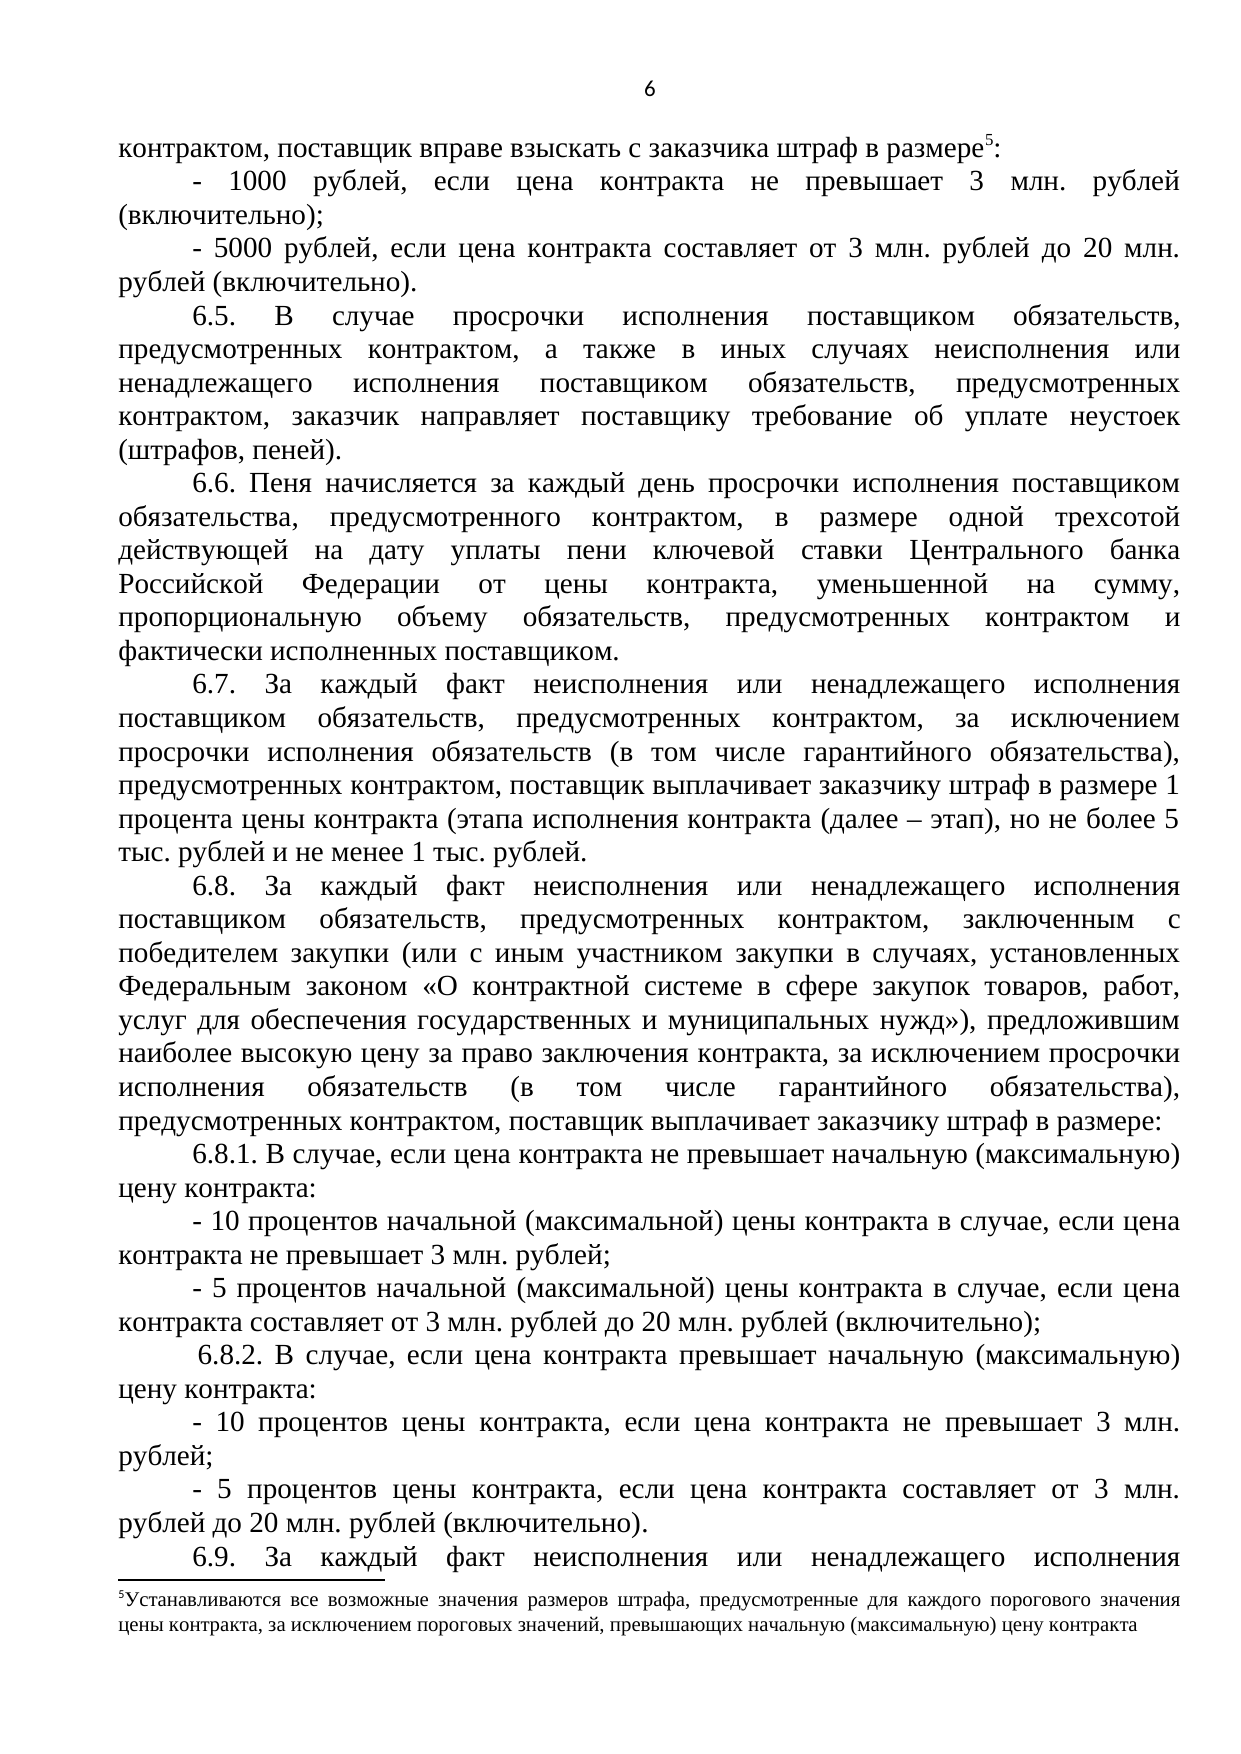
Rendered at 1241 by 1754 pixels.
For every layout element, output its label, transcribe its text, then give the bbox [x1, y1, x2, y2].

text 6.5. В случае просрочки исполнения поставщиком обязательств, предусмотренных контрактом, а также в иных случаях неисполнения или ненадлежащего исполнения поставщиком обязательств, предусмотренных контрактом, заказчик направляет поставщику требование об уплате неустоек (штрафов, пеней). [118, 298, 1181, 465]
text - 5000 рублей, если цена контракта составляет от 3 млн. рублей до 20 млн. рублей (включительно). [118, 231, 1181, 298]
text 6.8. За каждый факт неисполнения или ненадлежащего исполнения поставщиком обязательств, предусмотренных контрактом, заключенным с победителем закупки (или с иным участником закупки в случаях, установленных Федеральным законом «О контрактной системе в сфере закупок товаров, работ, услуг для обеспечения государственных и муниципальных нужд»), предложившим наиболее высокую цену за право заключения контракта, за исключением просрочки исполнения обязательств (в том числе гарантийного обязательства), предусмотренных контрактом, поставщик выплачивает заказчику штраф в размере: [118, 868, 1181, 1136]
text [118, 1539, 1181, 1572]
text - 10 процентов начальной (максимальной) цены контракта в случае, если цена контракта не превышает 3 млн. рублей; [118, 1203, 1181, 1270]
text - 5 процентов цены контракта, если цена контракта составляет от 3 млн. рублей до 20 млн. рублей (включительно). [118, 1472, 1181, 1539]
text 6.8.1. В случае, если цена контракта не превышает начальную (максимальную) цену контракта: [118, 1136, 1181, 1203]
text - 1000 рублей, если цена контракта не превышает 3 млн. рублей (включительно); [118, 163, 1181, 231]
text - 5 процентов начальной (максимальной) цены контракта в случае, если цена контракта составляет от 3 млн. рублей до 20 млн. рублей (включительно); [118, 1270, 1181, 1337]
text 6.7. За каждый факт неисполнения или ненадлежащего исполнения поставщиком обязательств, предусмотренных контрактом, за исключением просрочки исполнения обязательств (в том числе гарантийного обязательства), предусмотренных контрактом, поставщик выплачивает заказчику штраф в размере 1 процента цены контракта (этапа исполнения контракта (далее – этап), но не более 5 тыс. рублей и не менее 1 тыс. рублей. [118, 667, 1181, 868]
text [118, 130, 1181, 163]
text - 10 процентов цены контракта, если цена контракта не превышает 3 млн. рублей; [118, 1404, 1181, 1472]
text 6.6. Пеня начисляется за каждый день просрочки исполнения поставщиком обязательства, предусмотренного контрактом, в размере одной трехсотой действующей на дату уплаты пени ключевой ставки Центрального банка Российской Федерации от цены контракта, уменьшенной на сумму, пропорциональную объему обязательств, предусмотренных контрактом и фактически исполненных поставщиком. [118, 465, 1181, 667]
text 6.8.2. В случае, если цена контракта превышает начальную (максимальную) цену контракта: [118, 1337, 1181, 1404]
